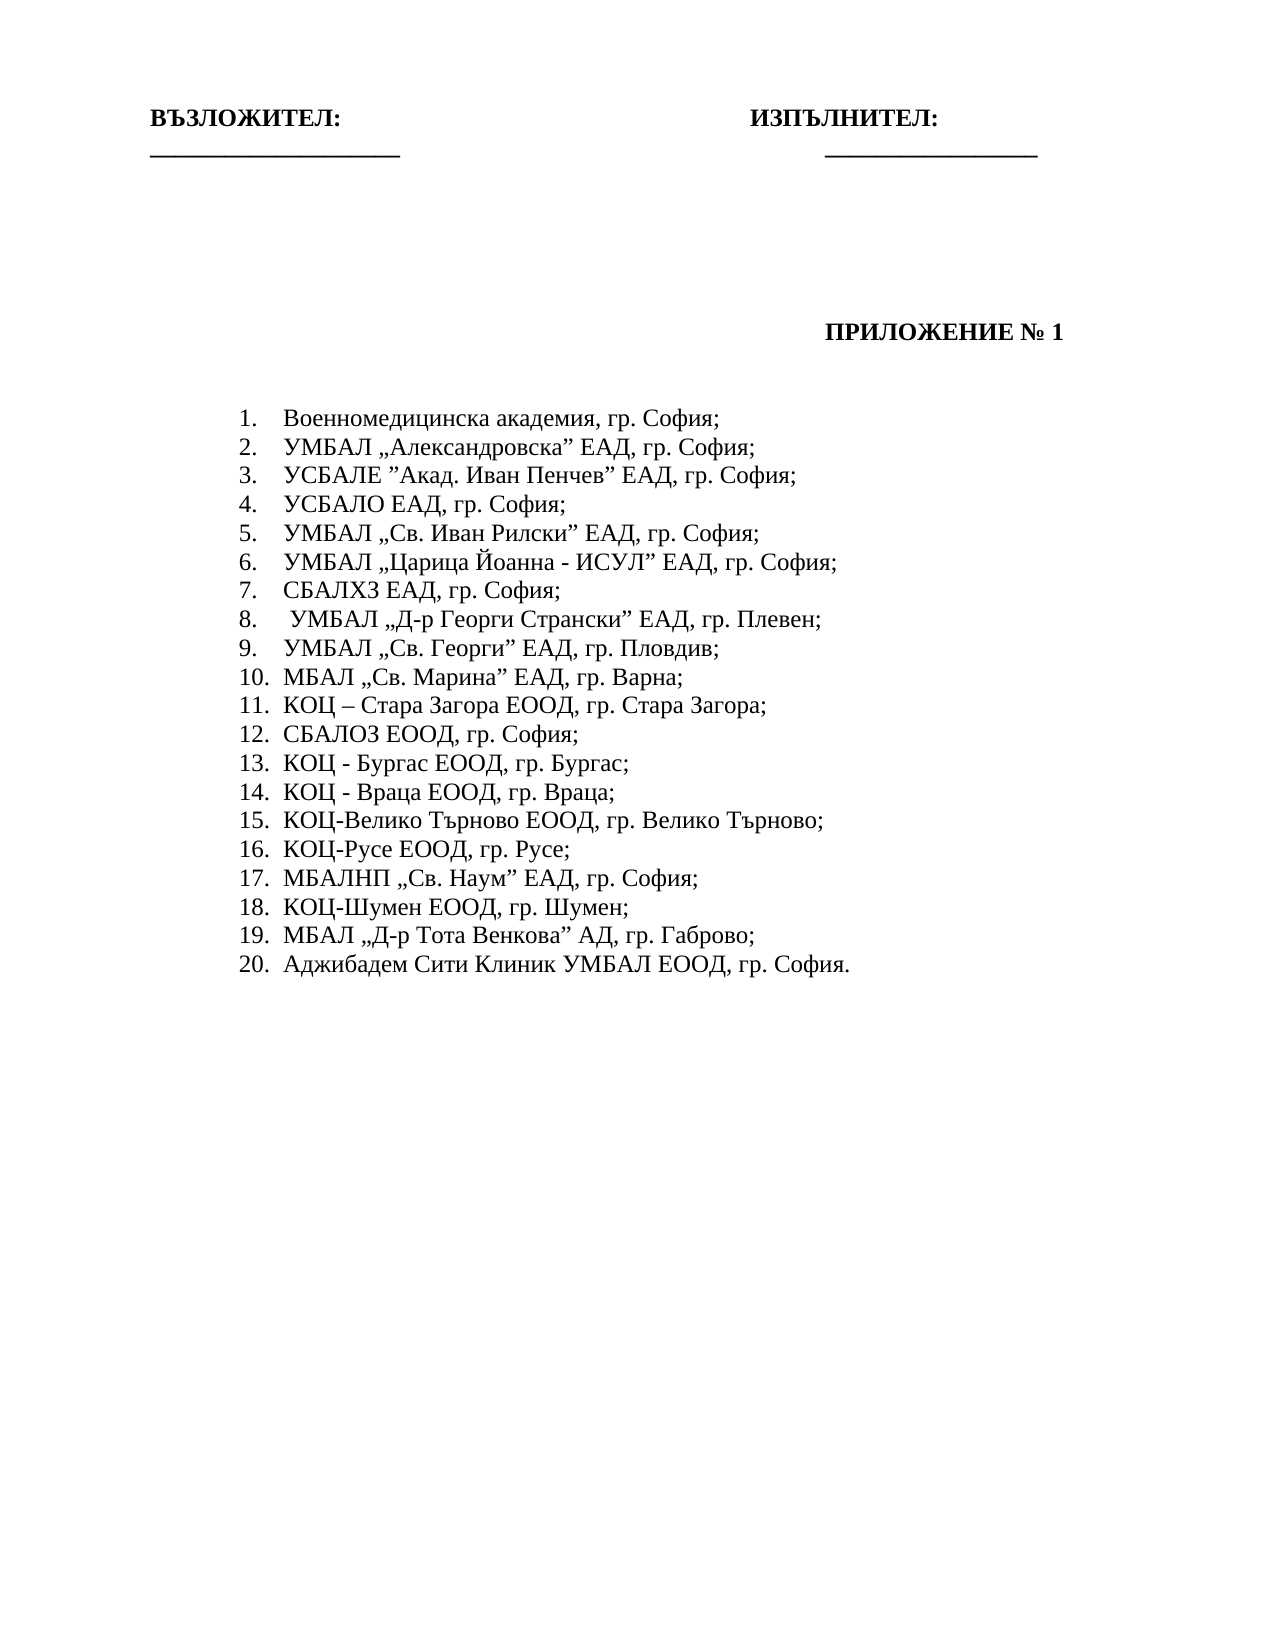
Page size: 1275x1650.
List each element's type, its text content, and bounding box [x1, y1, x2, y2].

list УМБАЛ „Царица Йоанна - ИСУЛ” ЕАД, гр. София; [239, 547, 1167, 575]
list УМБАЛ „Александровска” ЕАД, гр. София; [239, 432, 1167, 460]
list УСБАЛЕ ”Акад. Иван Пенчев” ЕАД, гр. София; [239, 460, 1167, 489]
list УМБАЛ „Св. Георги” ЕАД, гр. Пловдив; [239, 633, 1167, 662]
list МБАЛНП „Св. Наум” ЕАД, гр. София; [239, 863, 1167, 892]
list УМБАЛ „Д-р Георги Странски” ЕАД, гр. Плевен; [239, 604, 1167, 633]
list Военномедицинска академия, гр. София; [239, 403, 1167, 432]
list УМБАЛ „Св. Иван Рилски” ЕАД, гр. София; [239, 518, 1167, 547]
list МБАЛ „Д-р Тота Венкова” АД, гр. Габрово; [239, 920, 1167, 949]
list КОЦ - Бургас ЕООД, гр. Бургас; [239, 748, 1167, 777]
text ВЪЗЛОЖИТЕЛ: ИЗПЪЛНИТЕЛ: [150, 103, 1167, 131]
list СБАЛОЗ ЕООД, гр. София; [239, 719, 1167, 748]
text ____________________ _________________ [150, 131, 1167, 160]
list Аджибадем Сити Клиник УМБАЛ ЕООД, гр. София. [239, 949, 1167, 978]
text ПРИЛОЖЕНИЕ № 1 [825, 317, 1167, 345]
list КОЦ – Стара Загора ЕООД, гр. Стара Загора; [239, 690, 1167, 719]
list КОЦ-Русе ЕООД, гр. Русе; [239, 834, 1167, 863]
list КОЦ-Велико Търново ЕООД, гр. Велико Търново; [239, 805, 1167, 834]
list УСБАЛО ЕАД, гр. София; [239, 489, 1167, 518]
list КОЦ-Шумен ЕООД, гр. Шумен; [239, 892, 1167, 920]
list СБАЛХЗ ЕАД, гр. София; [239, 575, 1167, 604]
list МБАЛ „Св. Марина” ЕАД, гр. Варна; [239, 662, 1167, 690]
list КОЦ - Враца ЕООД, гр. Враца; [239, 777, 1167, 805]
